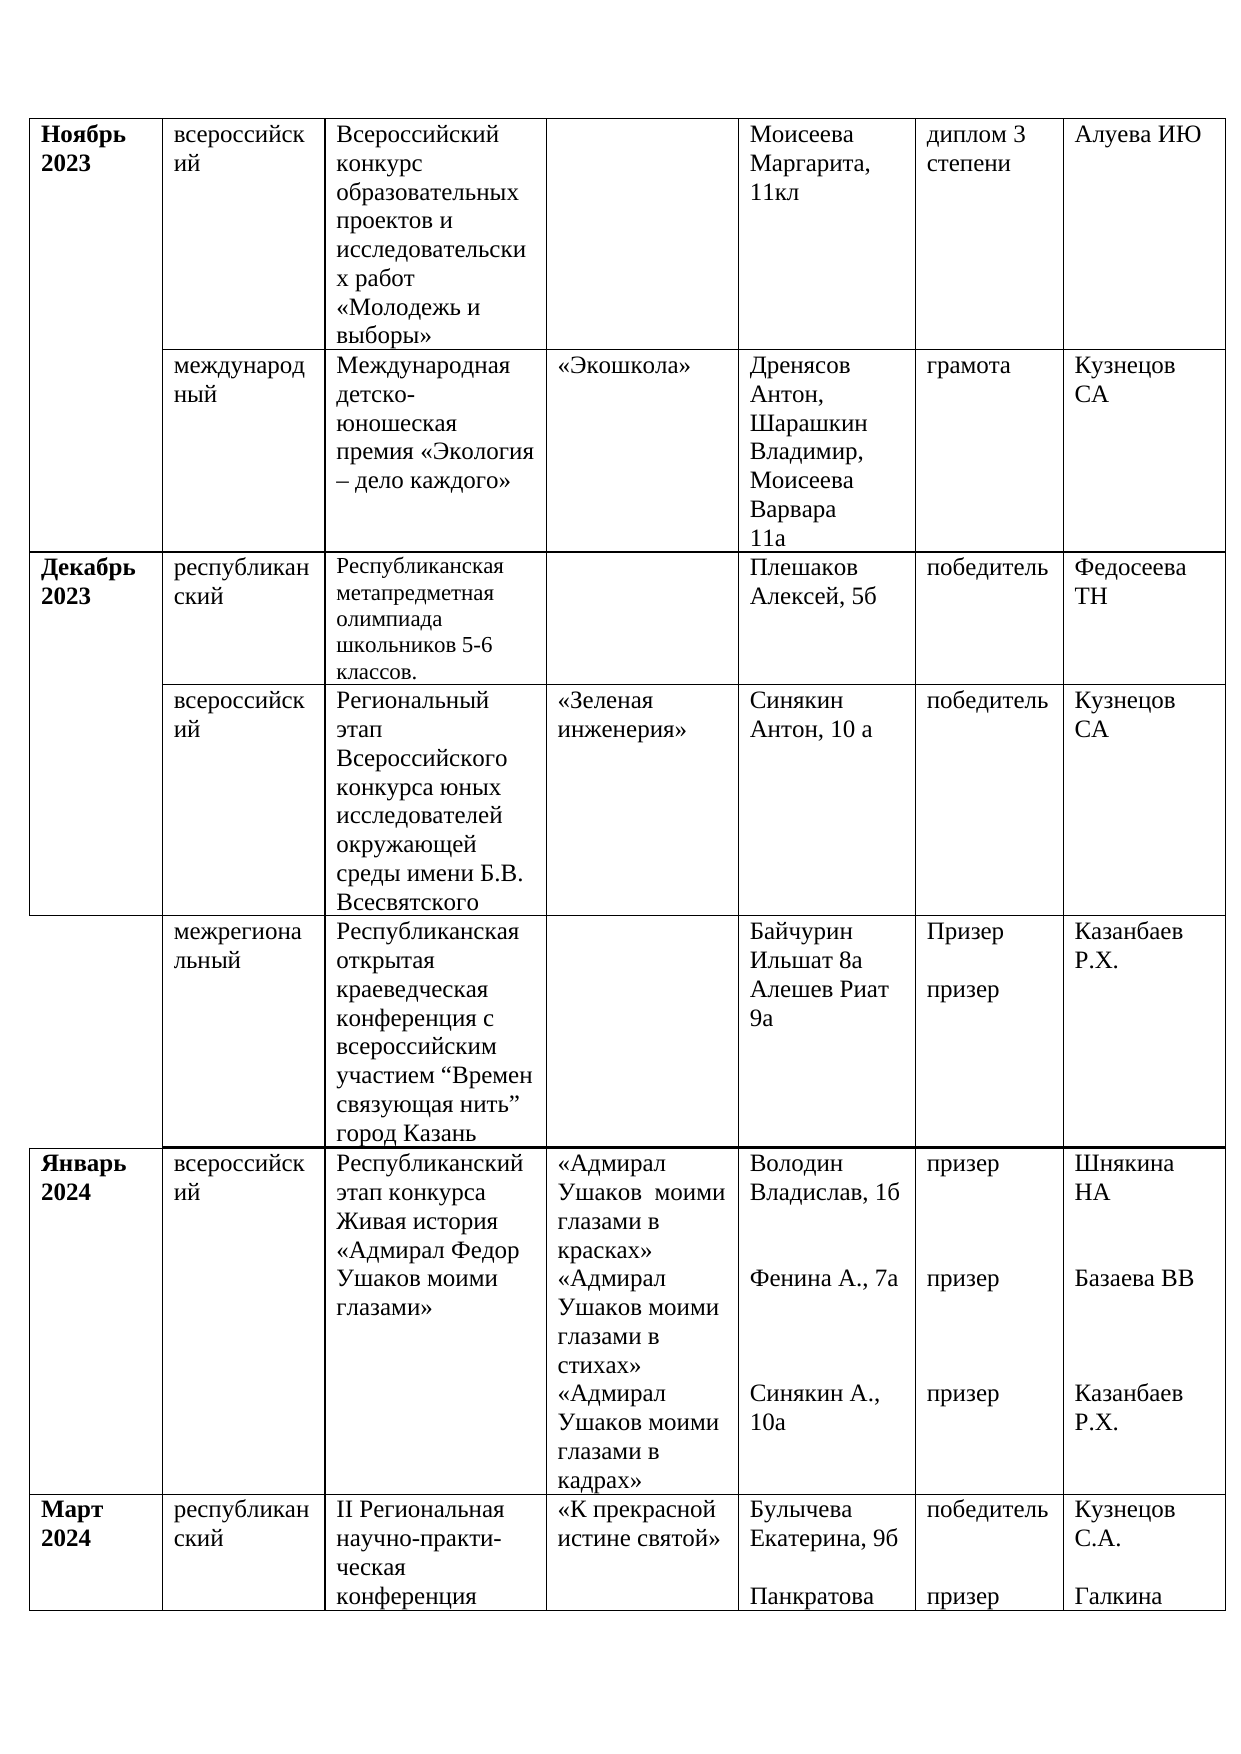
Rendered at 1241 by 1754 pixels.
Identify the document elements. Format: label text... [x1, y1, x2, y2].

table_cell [326, 1495, 546, 1609]
table_cell «Зеленая инженерия» [547, 685, 738, 915]
table_header Республиканский этап конкурса Живая история «Адмирал Федор Ушаков моими глазами» [326, 1149, 546, 1493]
table_cell Призер призер [916, 916, 1063, 1146]
table_cell республиканский [163, 1495, 324, 1609]
table_cell Март 2024 [30, 1495, 162, 1609]
table_cell Алуева ИЮ [1064, 119, 1225, 349]
table_cell победитель [916, 553, 1063, 684]
table_header всероссийский [163, 1149, 324, 1493]
table_cell республиканский [163, 553, 324, 684]
table_cell межрегиональный [163, 916, 324, 1146]
table_cell Кузнецов СА [1064, 350, 1225, 551]
table_header Шнякина НА Базаева ВВ Казанбаев Р.Х. [1064, 1149, 1225, 1493]
table_cell Международная детско-юношеская премия «Экология – дело каждого» [326, 350, 546, 551]
table_cell Республиканская открытая краеведческая конференция с всероссийским участием “Времен связующая нить” город Казань [326, 916, 546, 1146]
table_cell победитель [916, 685, 1063, 915]
table_cell Синякин Антон, 10 а [739, 685, 915, 915]
table_cell международный [163, 350, 324, 551]
table_cell Региональный этап Всероссийского конкурса юных исследователей окружающей среды имени Б.В. Всесвятского [326, 685, 546, 915]
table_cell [916, 1495, 1063, 1609]
table_cell Плешаков Алексей, 5б [739, 553, 915, 684]
table_cell «Экошкола» [547, 350, 738, 551]
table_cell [547, 1495, 738, 1609]
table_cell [1064, 1495, 1225, 1609]
table_cell всероссийский [163, 119, 324, 349]
table_cell Декабрь 2023 [30, 553, 162, 915]
table_cell Казанбаев Р.Х. [1064, 916, 1225, 1146]
table_cell [547, 916, 738, 1146]
table_cell всероссийский [163, 685, 324, 915]
table_cell Ноябрь 2023 [30, 119, 162, 551]
table_cell [547, 119, 738, 349]
table_cell Республиканская метапредметная олимпиада школьников 5-6 классов. [326, 553, 546, 684]
table_header «Адмирал Ушаков моими глазами в красках» «Адмирал Ушаков моими глазами в стихах» «Адмирал Ушаков моими глазами в кадрах» [547, 1149, 738, 1493]
table_cell Дренясов Антон, Шарашкин Владимир, Моисеева Варвара 11а [739, 350, 915, 551]
table_header призер призер призер [916, 1149, 1063, 1493]
table_cell Байчурин Ильшат 8а Алешев Риат 9а [739, 916, 915, 1146]
table_cell Моисеева Маргарита, 11кл [739, 119, 915, 349]
table_cell Всероссийский конкурс образовательных проектов и исследовательских работ «Молодежь и выборы» [326, 119, 546, 349]
table_cell Федосеева ТН [1064, 553, 1225, 684]
table_cell грамота [916, 350, 1063, 551]
table_cell диплом 3 степени [916, 119, 1063, 349]
table_header Володин Владислав, 1б Фенина А., 7а Синякин А., 10а [739, 1149, 915, 1493]
table_cell [547, 553, 738, 684]
table_cell Кузнецов СА [1064, 685, 1225, 915]
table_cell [739, 1495, 915, 1609]
table_header Январь 2024 [30, 1149, 162, 1493]
